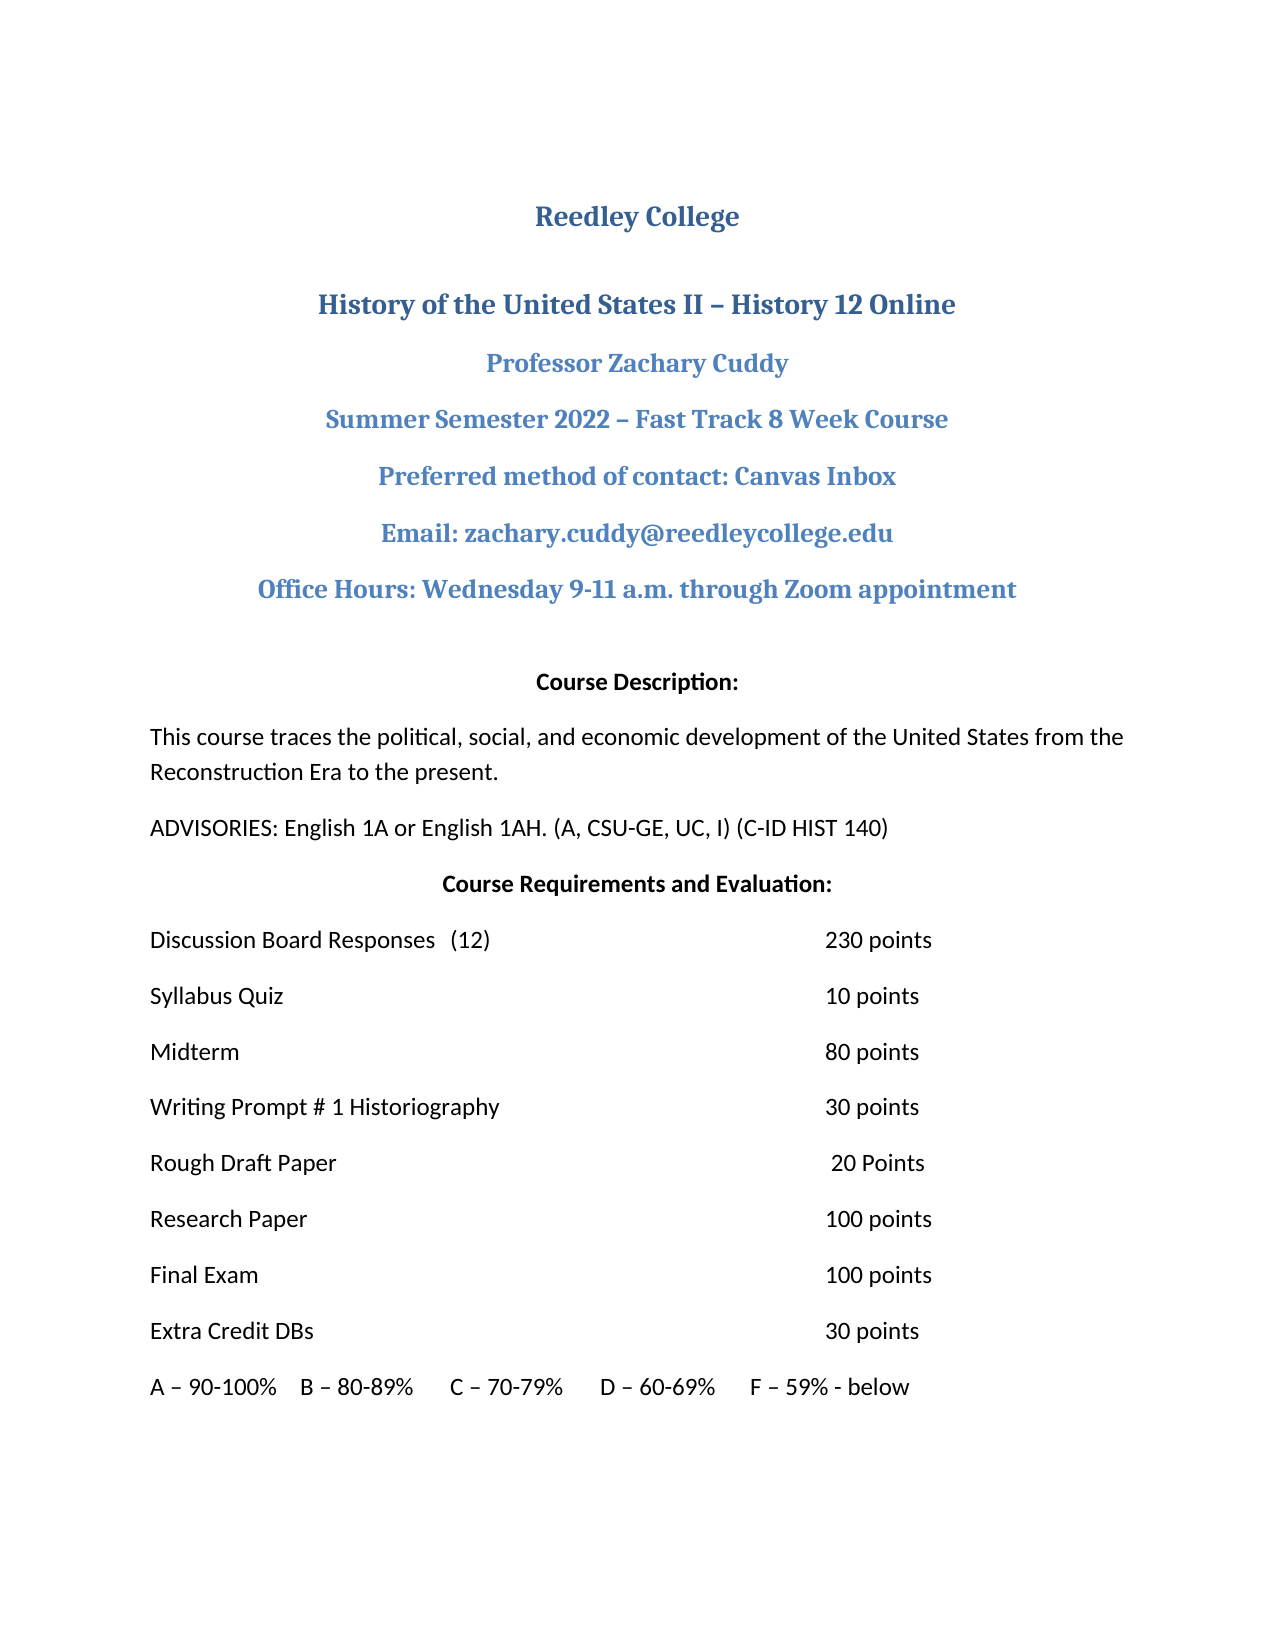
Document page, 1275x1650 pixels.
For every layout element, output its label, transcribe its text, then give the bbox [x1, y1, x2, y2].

text ADVISORIES: English 1A or English 1AH. (A, CSU-GE, UC, I) (C-ID HIST 140) [150, 812, 1125, 843]
subtitle Professor Zachary Cuddy [150, 348, 1125, 379]
text Extra Credit DBs 30 points [150, 1315, 1125, 1345]
text Research Paper 100 points [150, 1203, 1125, 1234]
text Final Exam 100 points [150, 1259, 1125, 1289]
text Course Requirements and Evaluation: [150, 868, 1125, 899]
subtitle Preferred method of contact: Canvas Inbox [150, 461, 1125, 492]
text Discussion Board Responses (12) 230 points [150, 924, 1125, 954]
subtitle History of the United States II – History 12 Online [150, 288, 1125, 322]
subtitle Reedley College [150, 200, 1125, 233]
text Writing Prompt # 1 Historiography 30 points [150, 1092, 1125, 1122]
text Rough Draft Paper 20 Points [150, 1147, 1125, 1178]
text Midterm 80 points [150, 1036, 1125, 1066]
subtitle Summer Semester 2022 – Fast Track 8 Week Course [150, 404, 1125, 436]
text Syllabus Quiz 10 points [150, 980, 1125, 1010]
text A – 90-100% B – 80-89% C – 70-79% D – 60-69% F – 59% - below [150, 1371, 1125, 1401]
subtitle Office Hours: Wednesday 9-11 a.m. through Zoom appointment [150, 574, 1125, 605]
subtitle Email: zachary.cuddy@reedleycollege.edu [150, 518, 1125, 549]
text This course traces the political, social, and economic development of the United States from the Reconstruction Era to the present. [150, 722, 1125, 787]
text Course Description: [150, 666, 1125, 696]
